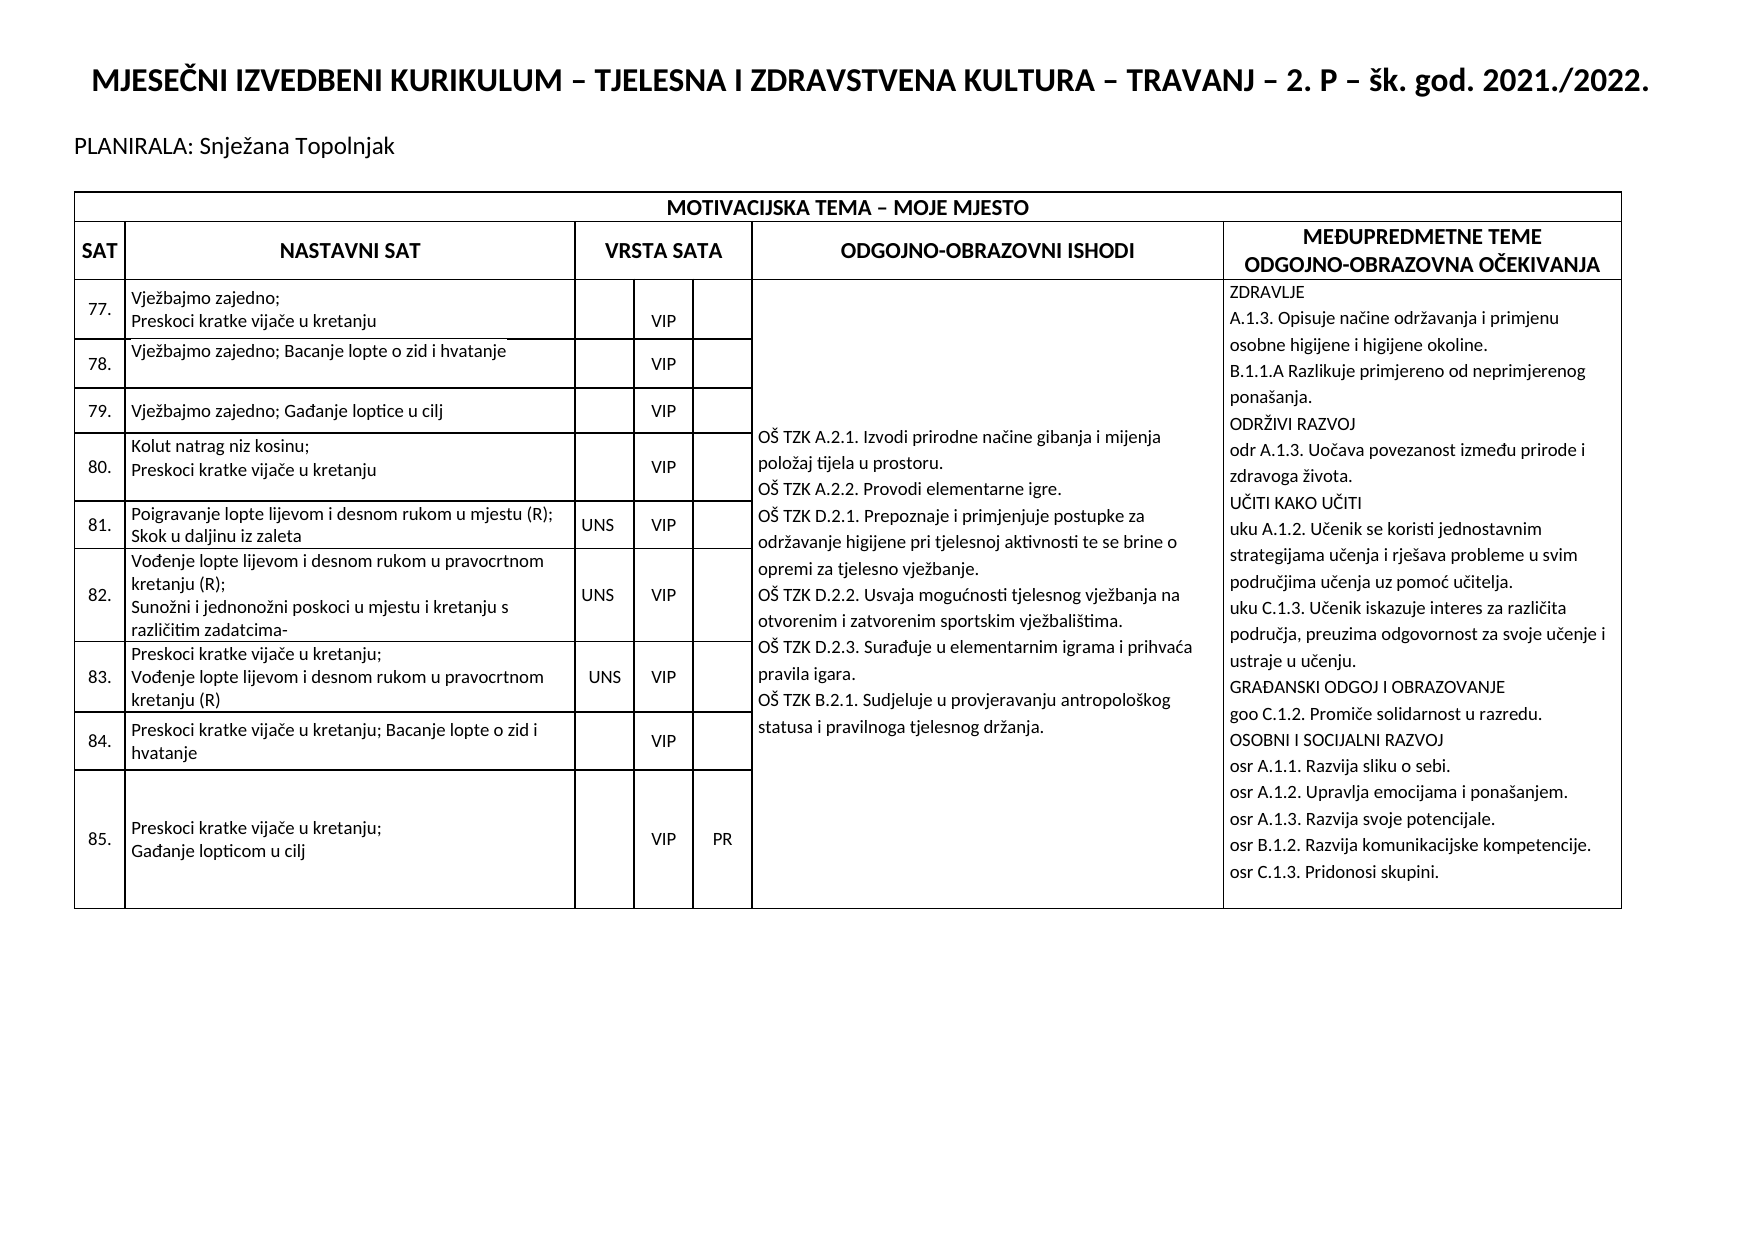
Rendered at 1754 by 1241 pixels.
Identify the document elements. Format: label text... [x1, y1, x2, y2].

table_cell Vježbajmo zajedno; Gađanje loptice u cilj [126, 389, 574, 432]
table_cell VIP [635, 549, 692, 641]
table_cell [576, 280, 633, 338]
table_cell Preskoci kratke vijače u kretanju; Vođenje lopte lijevom i desnom rukom u pravocrtnom kretanju (R) [126, 642, 574, 711]
table_cell VIP [635, 502, 692, 548]
table_cell UNS [576, 642, 633, 711]
table_cell [576, 713, 633, 769]
table_cell OŠ TZK A.2.1. Izvodi prirodne načine gibanja i mijenja položaj tijela u prostoru. OŠ TZK A.2.2. Provodi elementarne igre. OŠ TZK D.2.1. Prepoznaje i primjenjuje postupke za održavanje higijene pri tjelesnoj aktivnosti te se brine o opremi za tjelesno vježbanje. OŠ TZK D.2.2. Usvaja mogućnosti tjelesnog vježbanja na otvorenim i zatvorenim sportskim vježbalištima. OŠ TZK D.2.3. Surađuje u elementarnim igrama i prihvaća pravila igara. OŠ TZK B.2.1. Sudjeluje u provjeravanju antropološkog statusa i pravilnoga tjelesnog držanja. [753, 280, 1223, 907]
table_cell 78. [75, 340, 124, 387]
table_cell Poigravanje lopte lijevom i desnom rukom u mjestu (R); Skok u daljinu iz zaleta [302, 502, 574, 548]
table_cell SAT [75, 222, 124, 278]
table_cell UNS [576, 549, 633, 641]
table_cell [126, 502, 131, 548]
table_cell Preskoci kratke vijače u kretanju; Gađanje lopticom u cilj [126, 771, 574, 907]
table_cell Vježbajmo zajedno; Bacanje lopte o zid i hvatanje [126, 340, 574, 387]
table_cell Preskoci kratke vijače u kretanju; Bacanje lopte o zid i hvatanje [126, 713, 574, 769]
table_cell [694, 642, 751, 711]
table_cell [576, 434, 633, 500]
table_cell 84. [75, 713, 124, 769]
table_cell 83. [75, 642, 124, 711]
table_cell [694, 389, 751, 432]
table_cell [576, 771, 633, 907]
table_cell ODGOJNO-OBRAZOVNI ISHODI [753, 222, 1223, 278]
table_cell VIP [635, 642, 692, 711]
table_cell VIP [635, 713, 692, 769]
table_cell 82. [75, 549, 124, 641]
table_cell VRSTA SATA [576, 222, 751, 278]
table_cell VIP [635, 340, 692, 387]
table_cell Vođenje lopte lijevom i desnom rukom u pravocrtnom kretanju (R); Sunožni i jednonožni poskoci u mjestu i kretanju s različitim zadatcima- [226, 549, 574, 641]
table_cell 79. [75, 389, 124, 432]
table_cell VIP [635, 771, 692, 907]
table_cell [694, 713, 751, 769]
table_cell MEĐUPREDMETNE TEME ODGOJNO-OBRAZOVNA OČEKIVANJA [1224, 222, 1621, 278]
table_cell [576, 340, 633, 387]
table_cell UNS [576, 502, 633, 548]
table_cell VIP [635, 389, 692, 432]
table_cell [694, 549, 751, 641]
table_cell 85. [75, 771, 124, 907]
text PLANIRALA: Snježana Topolnjak [74, 130, 1668, 161]
table_cell PR [694, 771, 751, 907]
table_cell Kolut natrag niz kosinu; Preskoci kratke vijače u kretanju [126, 434, 574, 500]
table_cell [694, 502, 751, 548]
table_cell VIP [635, 434, 692, 500]
table_cell [694, 340, 751, 387]
table_header MOTIVACIJSKA TEMA – MOJE MJESTO [75, 193, 1621, 221]
table_cell [694, 434, 751, 500]
table_cell 80. [75, 434, 124, 500]
table_cell ZDRAVLJE A.1.3. Opisuje načine održavanja i primjenu osobne higijene i higijene okoline. B.1.1.A Razlikuje primjereno od neprimjerenog ponašanja. ODRŽIVI RAZVOJ odr A.1.3. Uočava povezanost između prirode i zdravoga života. UČITI KAKO UČITI uku A.1.2. Učenik se koristi jednostavnim strategijama učenja i rješava probleme u svim područjima učenja uz pomoć učitelja. uku C.1.3. Učenik iskazuje interes za različita područja, preuzima odgovornost za svoje učenje i ustraje u učenju. GRAĐANSKI ODGOJ I OBRAZOVANJE goo C.1.2. Promiče solidarnost u razredu. OSOBNI I SOCIJALNI RAZVOJ osr A.1.1. Razvija sliku o sebi. osr A.1.2. Upravlja emocijama i ponašanjem. osr A.1.3. Razvija svoje potencijale. osr B.1.2. Razvija komunikacijske kompetencije. osr C.1.3. Pridonosi skupini. [1224, 280, 1621, 907]
table_cell [576, 389, 633, 432]
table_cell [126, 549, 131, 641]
table_cell VIP [635, 280, 692, 338]
table_cell NASTAVNI SAT [126, 222, 574, 278]
table_cell [694, 280, 751, 338]
table_cell 81. [75, 502, 124, 548]
table_cell Vježbajmo zajedno; Preskoci kratke vijače u kretanju [126, 280, 574, 338]
table_cell 77. [75, 280, 124, 338]
text MJESEČNI IZVEDBENI KURIKULUM – TJELESNA I ZDRAVSTVENA KULTURA – TRAVANJ – 2. P – šk. god. 2021./2022. [74, 59, 1668, 100]
